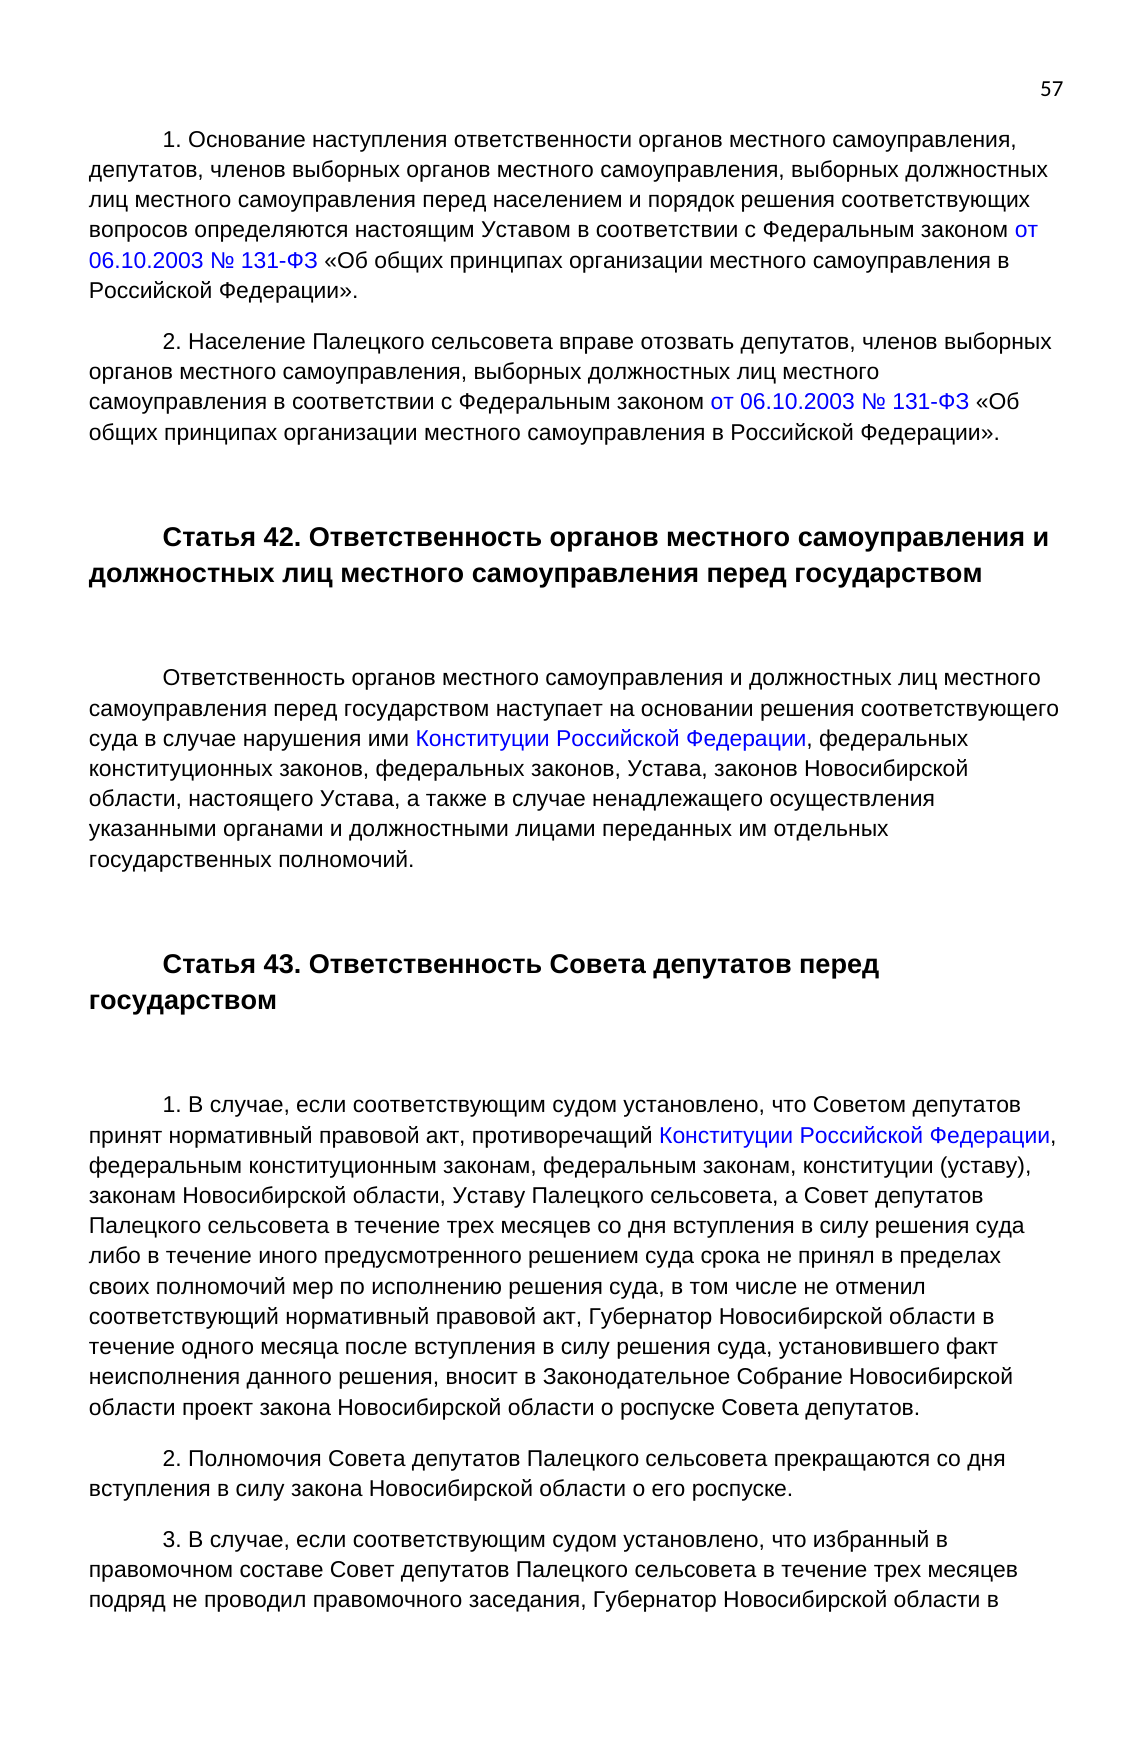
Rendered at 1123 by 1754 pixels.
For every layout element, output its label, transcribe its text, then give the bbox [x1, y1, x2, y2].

text Ответственность органов местного самоуправления и должностных лиц местного самоуправления перед государством наступает на основании решения соответствующего суда в случае нарушения ими Конституции Российской Федерации, федеральных конституционных законов, федеральных законов, Устава, законов Новосибирской области, настоящего Устава, а также в случае ненадлежащего осуществления указанными органами и должностными лицами переданных им отдельных государственных полномочий. [89, 664, 1063, 872]
text 2. Население Палецкого сельсовета вправе отозвать депутатов, членов выборных органов местного самоуправления, выборных должностных лиц местного самоуправления в соответствии с Федеральным законом от 06.10.2003 № 131-ФЗ «Об общих принципах организации местного самоуправления в Российской Федерации». [89, 328, 1063, 445]
text Статья 42. Ответственность органов местного самоуправления и должностных лиц местного самоуправления перед государством [89, 521, 1063, 588]
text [89, 1526, 1063, 1613]
text Статья 43. Ответственность Совета депутатов перед государством [89, 948, 1063, 1015]
text 1. В случае, если соответствующим судом установлено, что Советом депутатов принят нормативный правовой акт, противоречащий Конституции Российской Федерации, федеральным конституционным законам, федеральным законам, конституции (уставу), законам Новосибирской области, Уставу Палецкого сельсовета, а Совет депутатов Палецкого сельсовета в течение трех месяцев со дня вступления в силу решения суда либо в течение иного предусмотренного решением суда срока не принял в пределах своих полномочий мер по исполнению решения суда, в том числе не отменил соответствующий нормативный правовой акт, Губернатор Новосибирской области в течение одного месяца после вступления в силу решения суда, установившего факт неисполнения данного решения, вносит в Законодательное Собрание Новосибирской области проект закона Новосибирской области о роспуске Совета депутатов. [89, 1091, 1063, 1420]
text 2. Полномочия Совета депутатов Палецкого сельсовета прекращаются со дня вступления в силу закона Новосибирской области о его роспуске. [89, 1444, 1063, 1501]
text 1. Основание наступления ответственности органов местного самоуправления, депутатов, членов выборных органов местного самоуправления, выборных должностных лиц местного самоуправления перед населением и порядок решения соответствующих вопросов определяются настоящим Уставом в соответствии с Федеральным законом от 06.10.2003 № 131-ФЗ «Об общих принципах организации местного самоуправления в Российской Федерации». [89, 126, 1063, 303]
